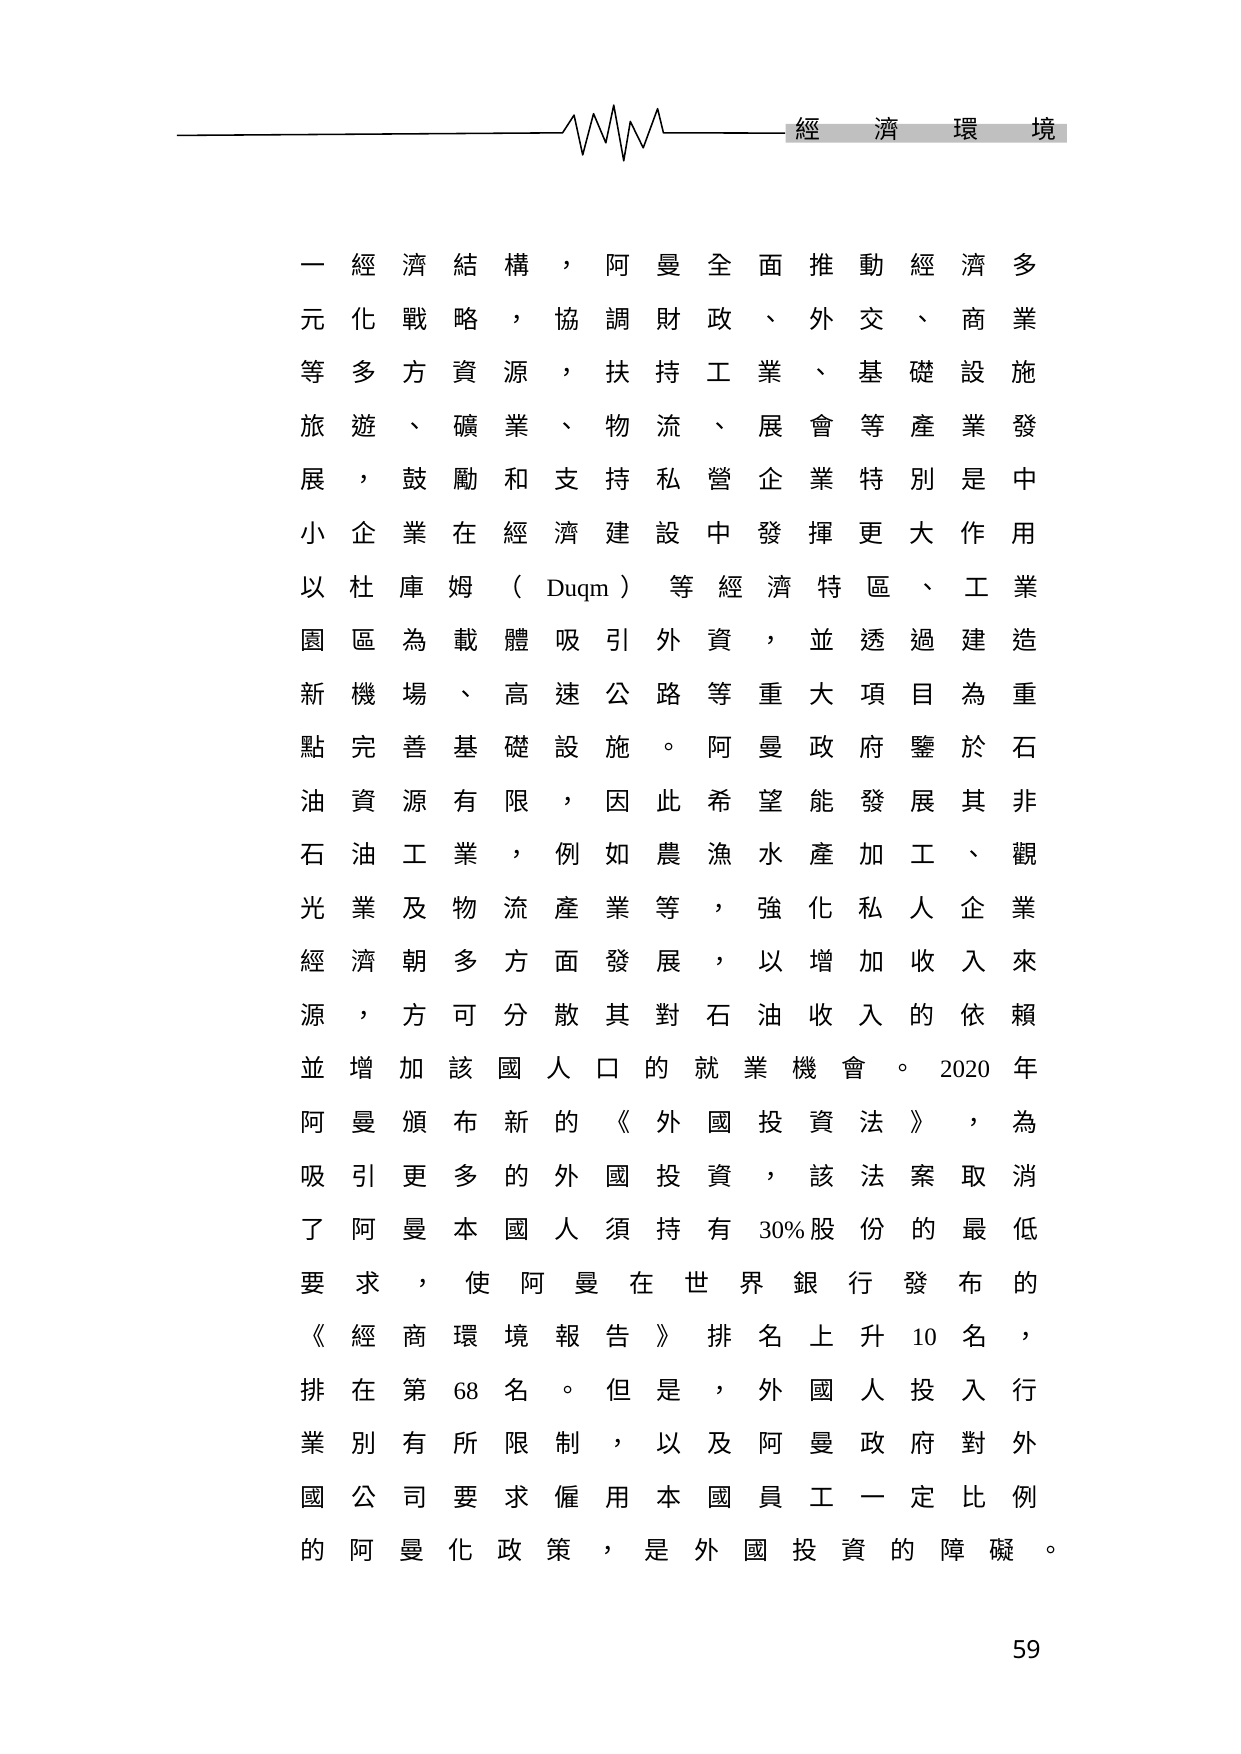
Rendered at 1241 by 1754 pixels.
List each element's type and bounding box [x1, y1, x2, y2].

text [276, 237, 1063, 1576]
